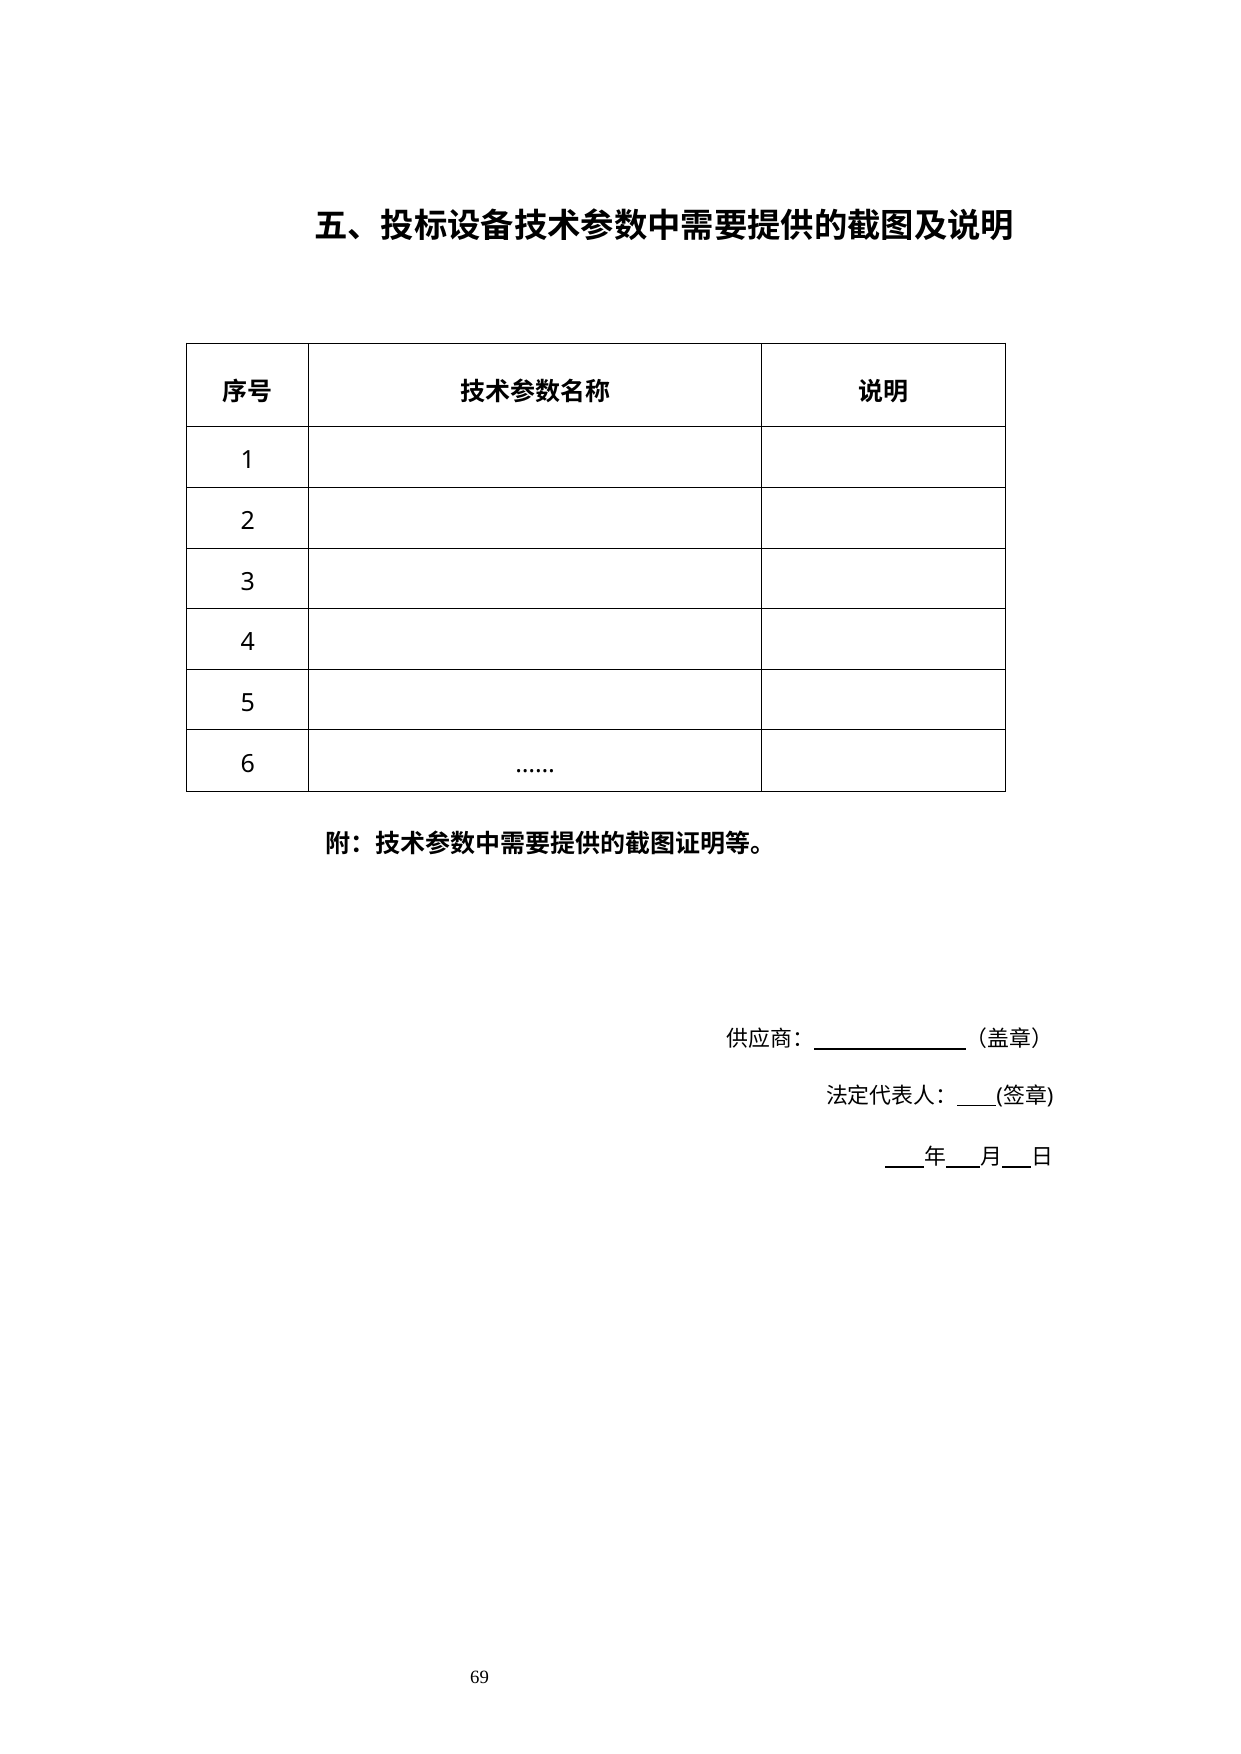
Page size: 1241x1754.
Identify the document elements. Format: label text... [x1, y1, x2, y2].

text 附：技术参数中需要提供的截图证明等。 [274, 824, 1053, 860]
table_cell [762, 609, 1005, 669]
table_cell [762, 730, 1005, 791]
text 五、投标设备技术参数中需要提供的截图及说明 [274, 199, 1053, 247]
table_cell [309, 609, 761, 669]
text 法定代表人： (签章) [187, 1078, 1053, 1109]
table_cell [309, 670, 761, 729]
table_cell …… [309, 730, 761, 791]
table_cell 4 [187, 609, 308, 669]
table_cell [762, 549, 1005, 608]
table_header 技术参数名称 [309, 344, 761, 426]
table_cell 3 [187, 549, 308, 608]
table_cell 2 [187, 488, 308, 547]
table_header 说明 [762, 344, 1005, 426]
text 供应商： （盖章） [187, 1021, 1053, 1052]
table_cell [762, 670, 1005, 729]
table_header 序号 [187, 344, 308, 426]
table_cell [762, 488, 1005, 547]
text 年 月 日 [187, 1139, 1053, 1171]
table_cell 6 [187, 730, 308, 791]
table_cell [309, 488, 761, 547]
table_cell [309, 427, 761, 487]
table_cell [309, 549, 761, 608]
table_cell 1 [187, 427, 308, 487]
table_cell [762, 427, 1005, 487]
table_cell 5 [187, 670, 308, 729]
